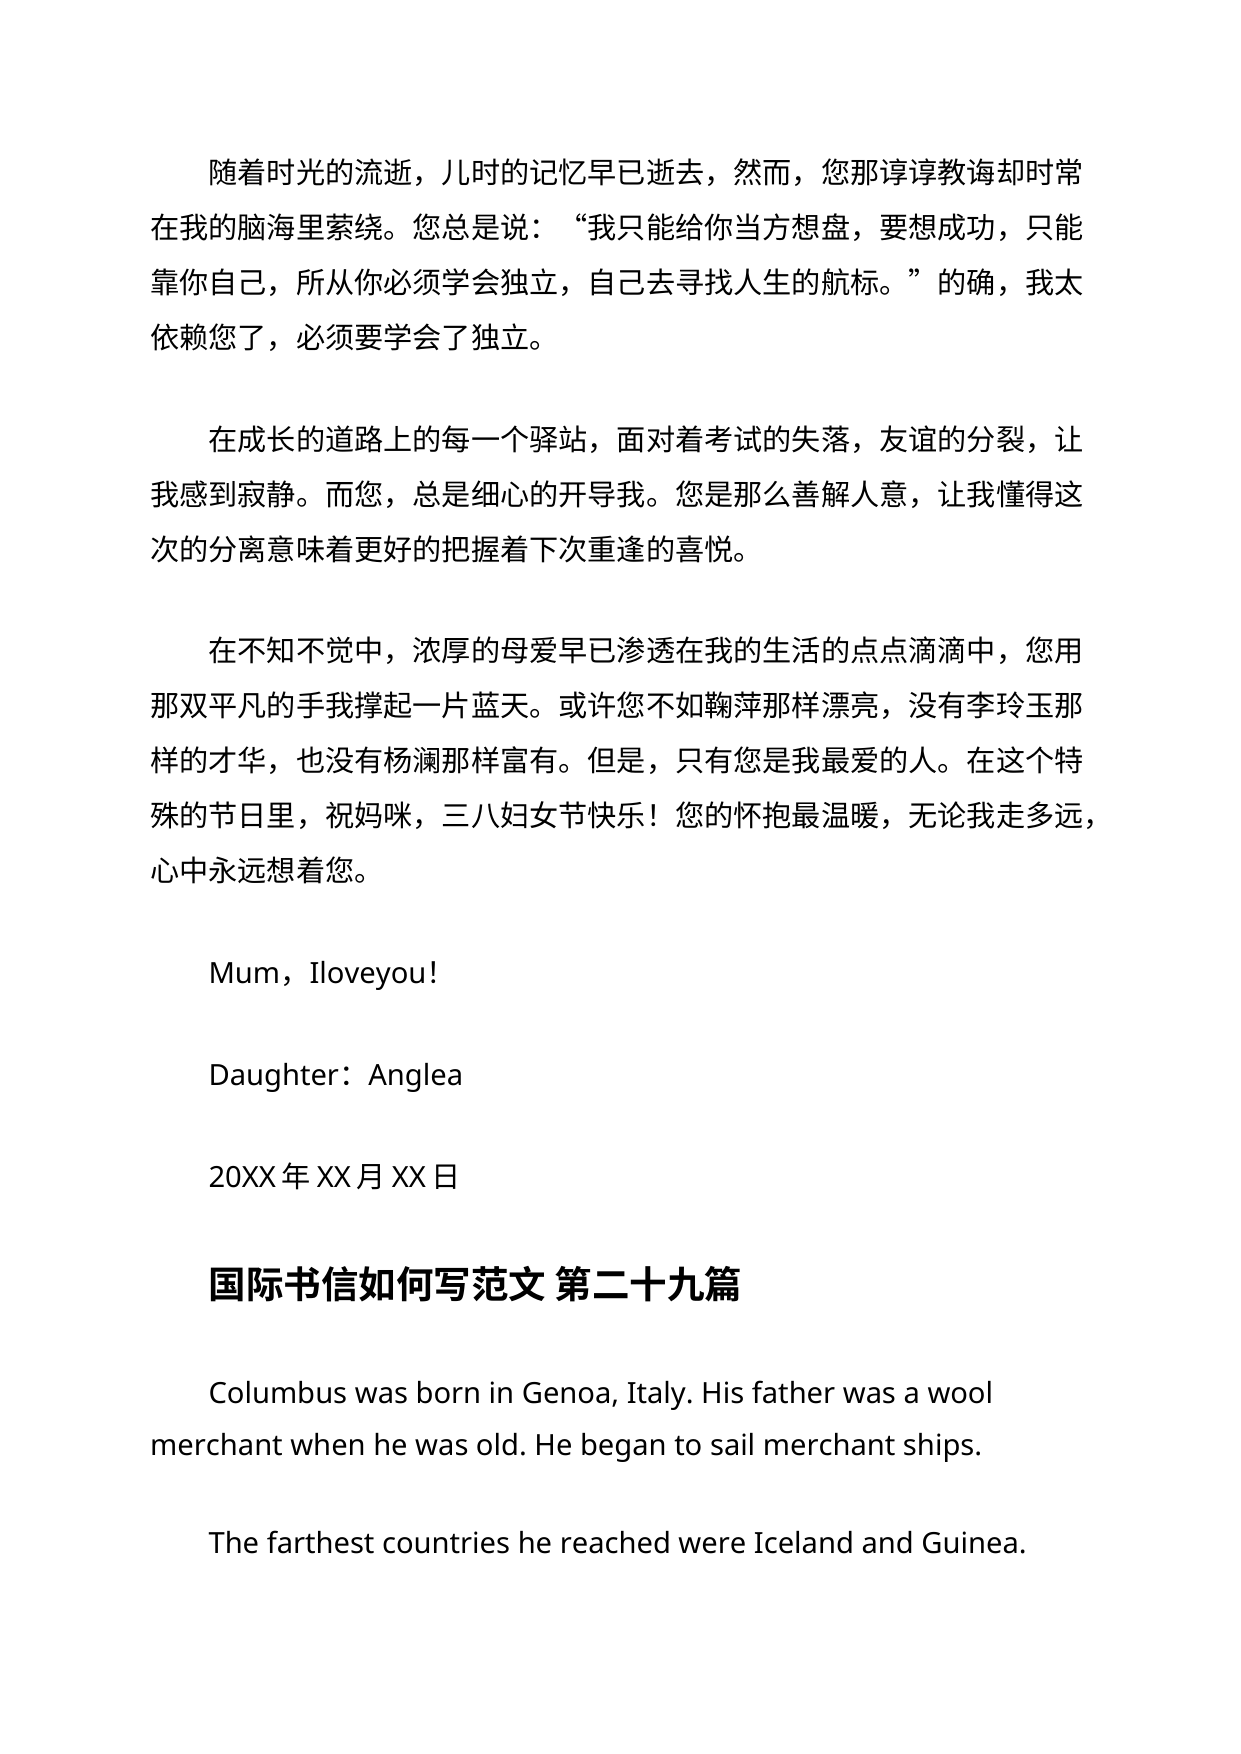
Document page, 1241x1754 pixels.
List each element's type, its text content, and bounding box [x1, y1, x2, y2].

text 在成长的道路上的每一个驿站，面对着考试的失落，友谊的分裂，让我感到寂静。而您，总是细心的开导我。您是那么善解人意，让我懂得这次的分离意味着更好的把握着下次重逢的喜悦。 [150, 416, 1090, 568]
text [150, 1523, 1090, 1562]
text Mum，Iloveyou！ [150, 949, 1090, 992]
text 随着时光的流逝，儿时的记忆早已逝去，然而，您那谆谆教诲却时常在我的脑海里萦绕。您总是说：“我只能给你当方想盘，要想成功，只能靠你自己，所从你必须学会独立，自己去寻找人生的航标。”的确，我太依赖您了，必须要学会了独立。 [150, 150, 1090, 357]
text 20XX年XX月XX日 [150, 1153, 1090, 1196]
text Columbus was born in Genoa, Italy. His father was a wool merchant when he was old. He began to sail merchant ships. [150, 1373, 1090, 1464]
text 在不知不觉中，浓厚的母爱早已渗透在我的生活的点点滴滴中，您用那双平凡的手我撑起一片蓝天。或许您不如鞠萍那样漂亮，没有李玲玉那样的才华，也没有杨澜那样富有。但是，只有您是我最爱的人。在这个特殊的节日里，祝妈咪，三八妇女节快乐！您的怀抱最温暖，无论我走多远，心中永远想着您。 [150, 628, 1090, 890]
text 国际书信如何写范文 第二十九篇 [150, 1255, 1090, 1309]
text Daughter：Anglea [150, 1051, 1090, 1094]
